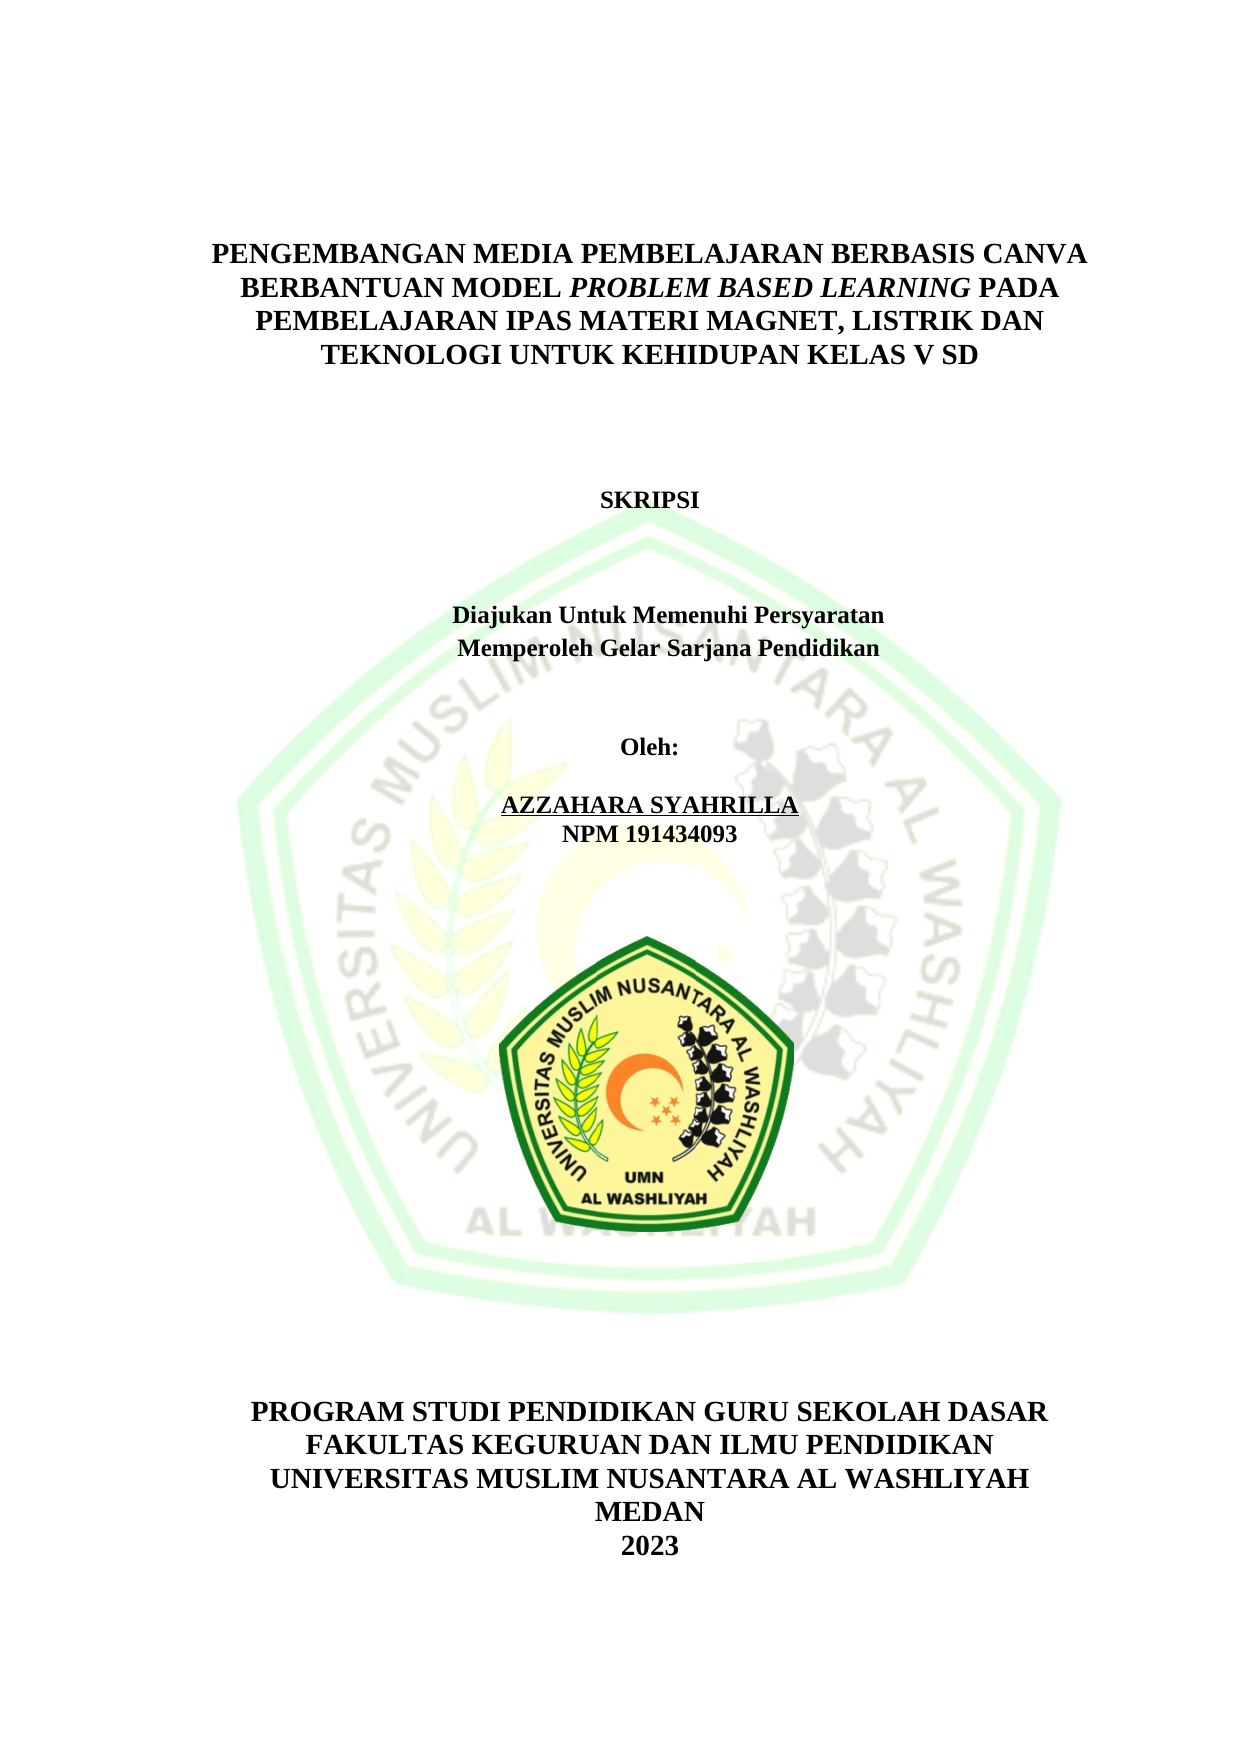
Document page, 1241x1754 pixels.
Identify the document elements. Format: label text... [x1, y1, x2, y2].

text Diajukan Untuk Memenuhi Persyaratan [274, 600, 1063, 629]
text AZZAHARA SYAHRILLA [236, 790, 1063, 819]
text 2023 [236, 1528, 1063, 1561]
text PENGEMBANGAN MEDIA PEMBELAJARAN BERBASIS CANVA BERBANTUAN MODEL PROBLEM BASED LEARNING PADA PEMBELAJARAN IPAS MATERI MAGNET, LISTRIK DAN TEKNOLOGI UNTUK KEHIDUPAN KELAS V SD [207, 236, 1093, 370]
text Oleh: [236, 732, 1063, 761]
text Memperoleh Gelar Sarjana Pendidikan [274, 633, 1063, 662]
text MEDAN [236, 1494, 1063, 1528]
text UNIVERSITAS MUSLIM NUSANTARA AL WASHLIYAH [236, 1461, 1063, 1494]
text FAKULTAS KEGURUAN DAN ILMU PENDIDIKAN [236, 1427, 1063, 1461]
text NPM 191434093 [236, 819, 1063, 847]
picture [498, 936, 794, 1232]
text SKRIPSI [236, 485, 1063, 514]
text PROGRAM STUDI PENDIDIKAN GURU SEKOLAH DASAR [236, 1394, 1063, 1427]
